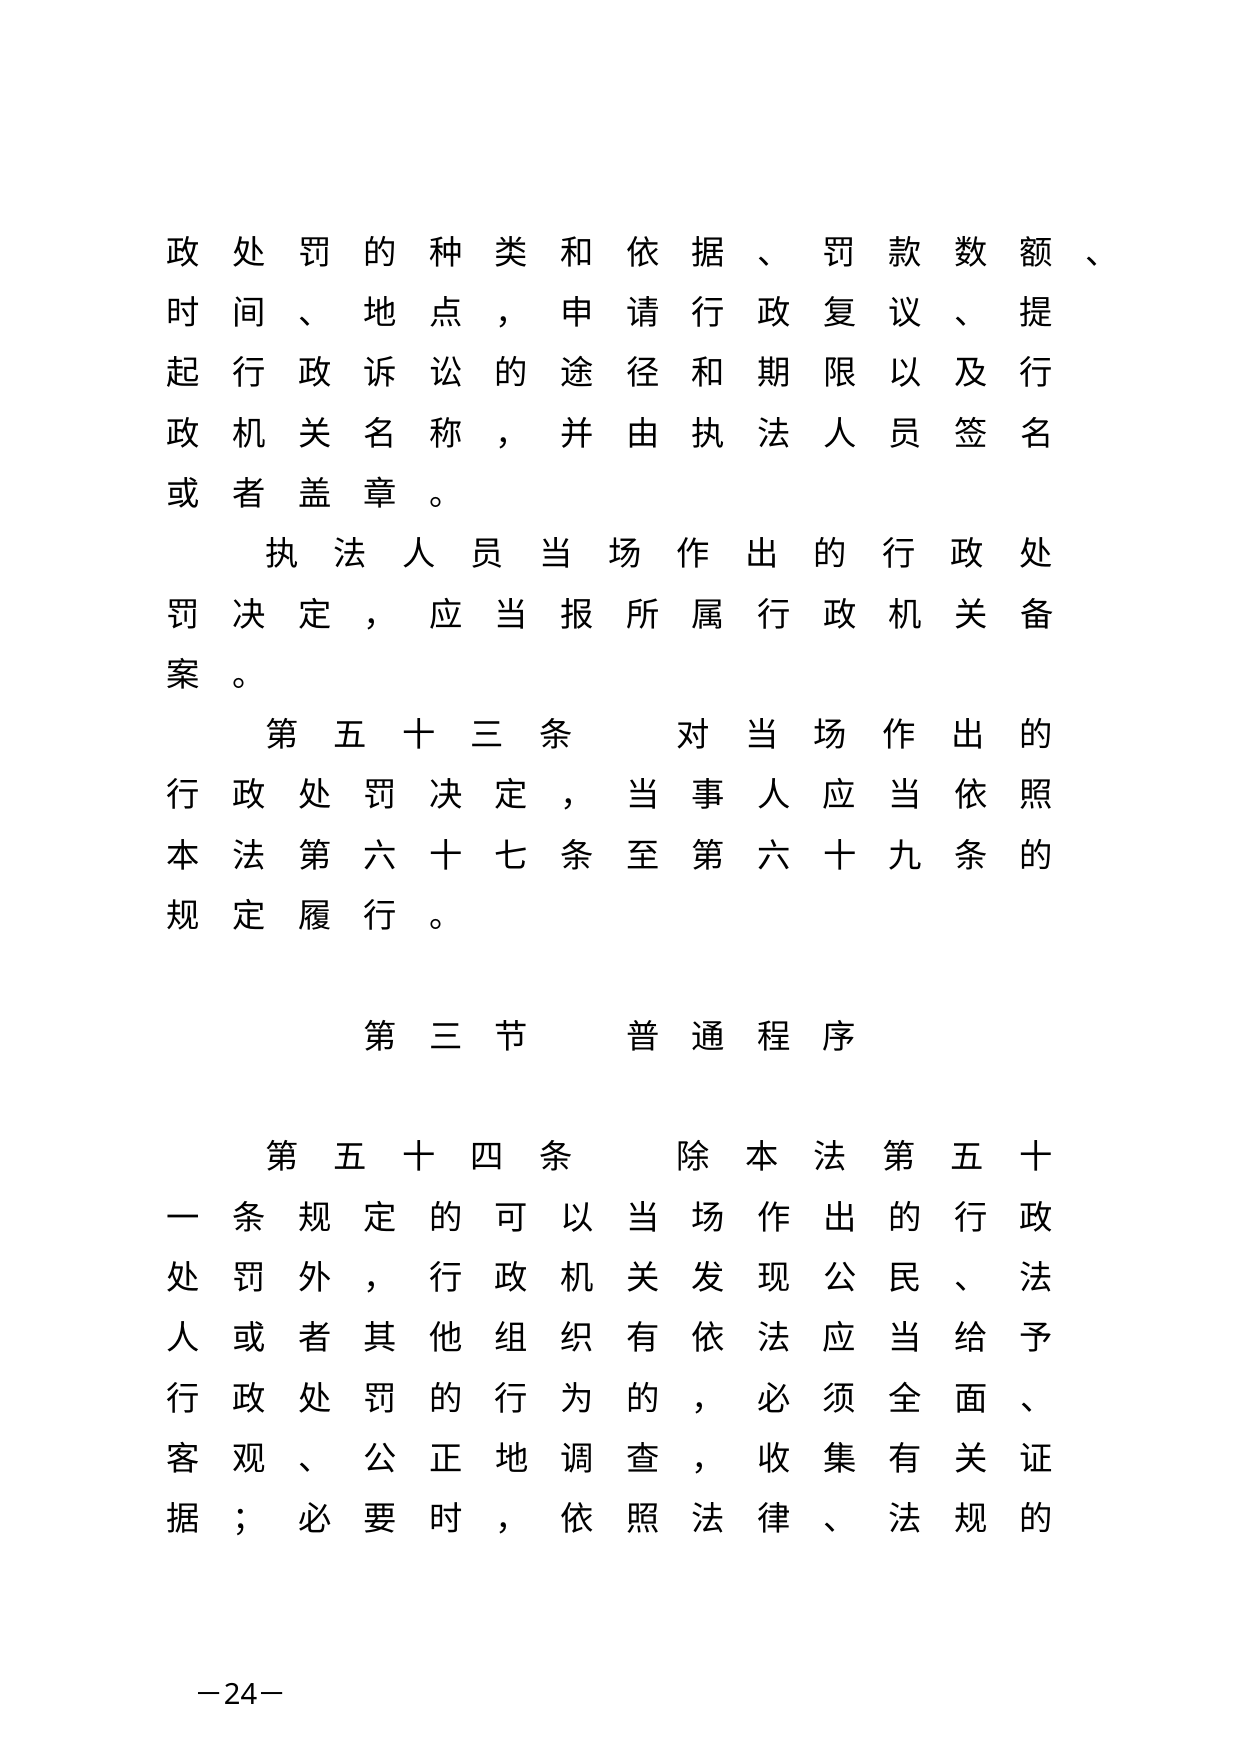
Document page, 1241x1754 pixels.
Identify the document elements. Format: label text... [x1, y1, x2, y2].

text 第五十三条 对当场作出的行政处罚决定，当事人应当依照本法第六十七条至第六十九条的规定履行。 [167, 702, 1085, 943]
text 执法人员当场作出的行政处罚决定，应当报所属行政机关备案。 [167, 521, 1085, 702]
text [167, 1124, 1085, 1546]
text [167, 219, 1085, 521]
text 第三节 普通程序 [167, 1003, 1085, 1064]
